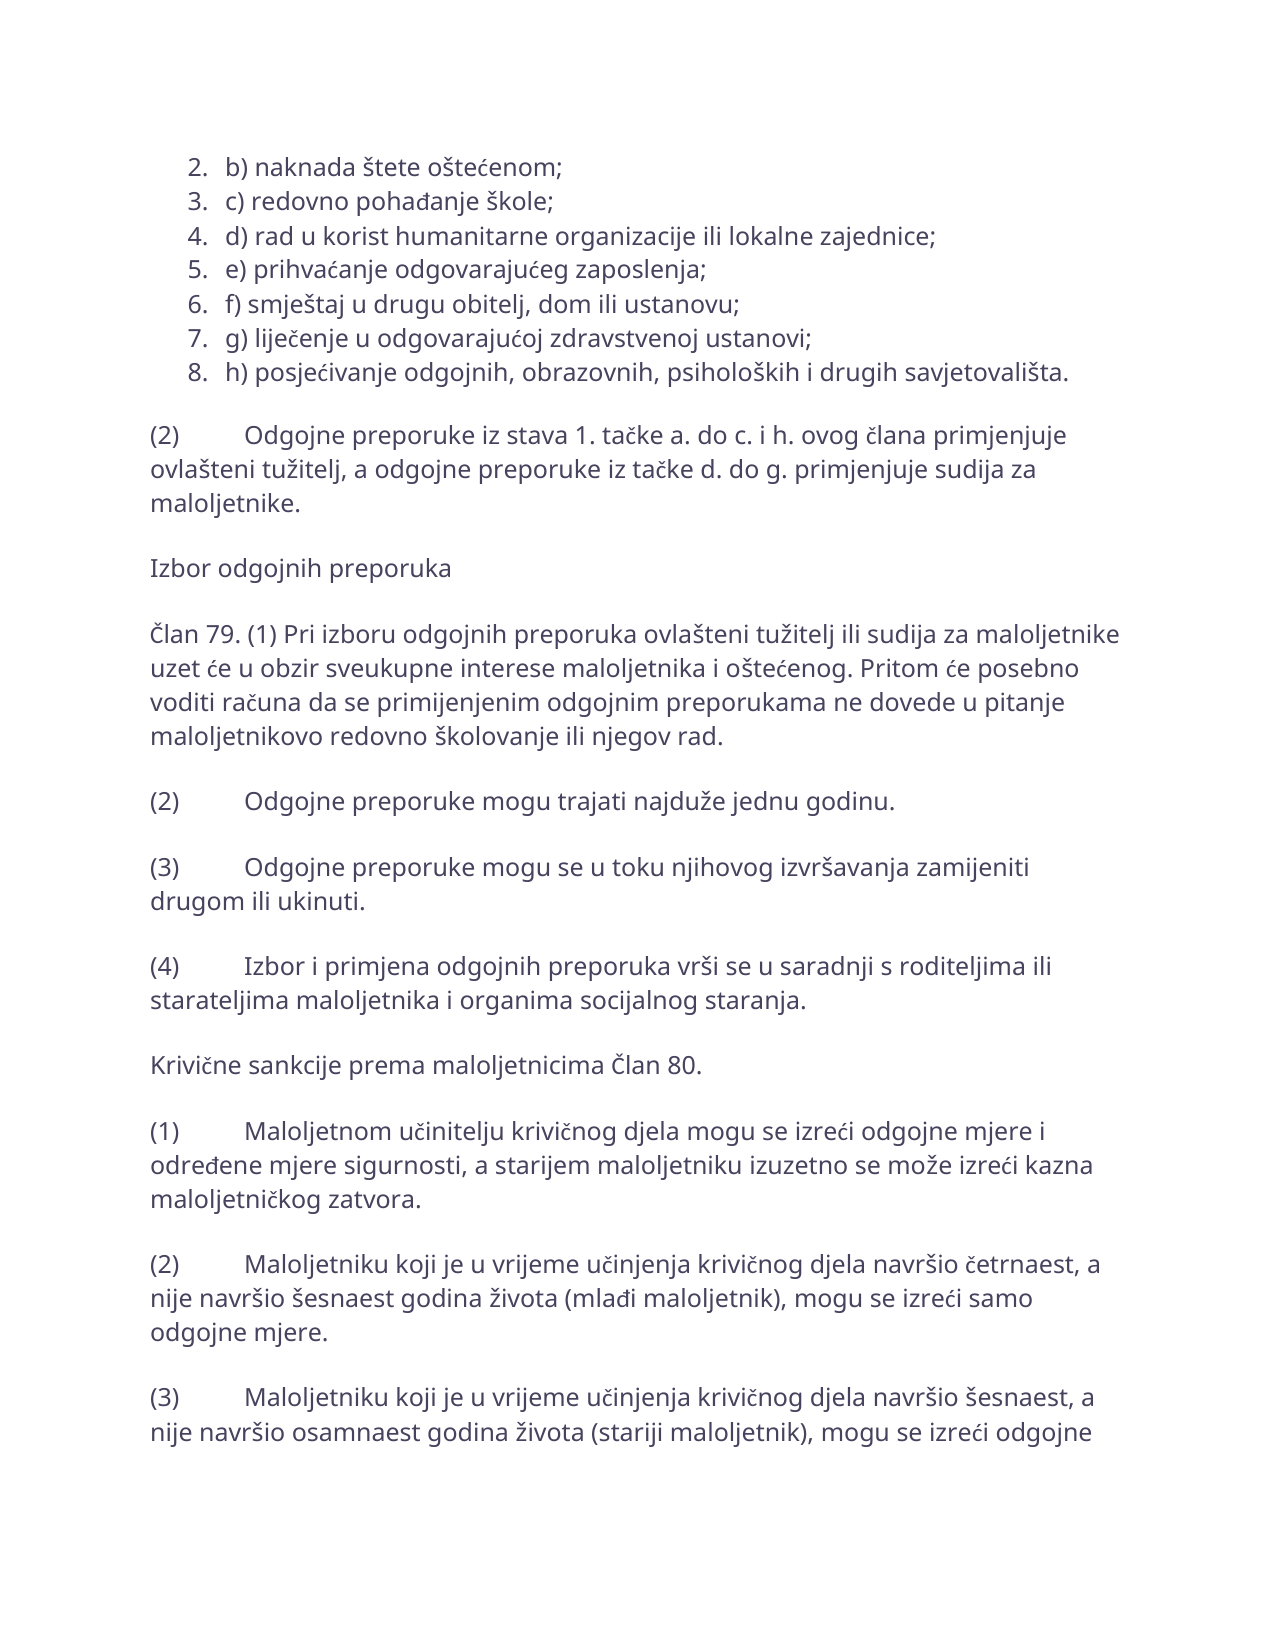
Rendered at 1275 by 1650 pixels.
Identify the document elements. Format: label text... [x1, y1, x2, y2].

text Krivične sankcije prema maloljetnicima Član 80. [150, 1048, 1125, 1082]
text (2) Maloljetniku koji je u vrijeme učinjenja krivičnog djela navršio četrnaest, a nije navršio šesnaest godina života (mlađi maloljetnik), mogu se izreći samo odgojne mjere. [150, 1247, 1125, 1349]
text (3) Odgojne preporuke mogu se u toku njihovog izvršavanja zamijeniti drugom ili ukinuti. [150, 849, 1125, 917]
list e) prihvaćanje odgovarajućeg zaposlenja; [187, 252, 1125, 286]
text (1) Maloljetnom učinitelju krivičnog djela mogu se izreći odgojne mjere i određene mjere sigurnosti, a starijem maloljetniku izuzetno se može izreći kazna maloljetničkog zatvora. [150, 1113, 1125, 1215]
list c) redovno pohađanje škole; [187, 184, 1125, 218]
list b) naknada štete oštećenom; [187, 150, 1125, 184]
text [150, 1380, 1125, 1448]
text Član 79. (1) Pri izboru odgojnih preporuka ovlašteni tužitelj ili sudija za maloljetnike uzet će u obzir sveukupne interese maloljetnika i oštećenog. Pritom će posebno voditi računa da se primijenjenim odgojnim preporukama ne dovede u pitanje maloljetnikovo redovno školovanje ili njegov rad. [150, 616, 1125, 753]
text (2) Odgojne preporuke mogu trajati najduže jednu godinu. [150, 784, 1125, 818]
list h) posjećivanje odgojnih, obrazovnih, psiholoških i drugih savjetovališta. [187, 354, 1125, 388]
list f) smještaj u drugu obitelj, dom ili ustanovu; [187, 286, 1125, 320]
list g) liječenje u odgovarajućoj zdravstvenoj ustanovi; [187, 320, 1125, 354]
text (4) Izbor i primjena odgojnih preporuka vrši se u saradnji s roditeljima ili starateljima maloljetnika i organima socijalnog staranja. [150, 948, 1125, 1017]
list d) rad u korist humanitarne organizacije ili lokalne zajednice; [187, 218, 1125, 252]
text Izbor odgojnih preporuka [150, 551, 1125, 585]
text (2) Odgojne preporuke iz stava 1. tačke a. do c. i h. ovog člana primjenjuje ovlašteni tužitelj, a odgojne preporuke iz tačke d. do g. primjenjuje sudija za maloljetnike. [150, 418, 1125, 520]
